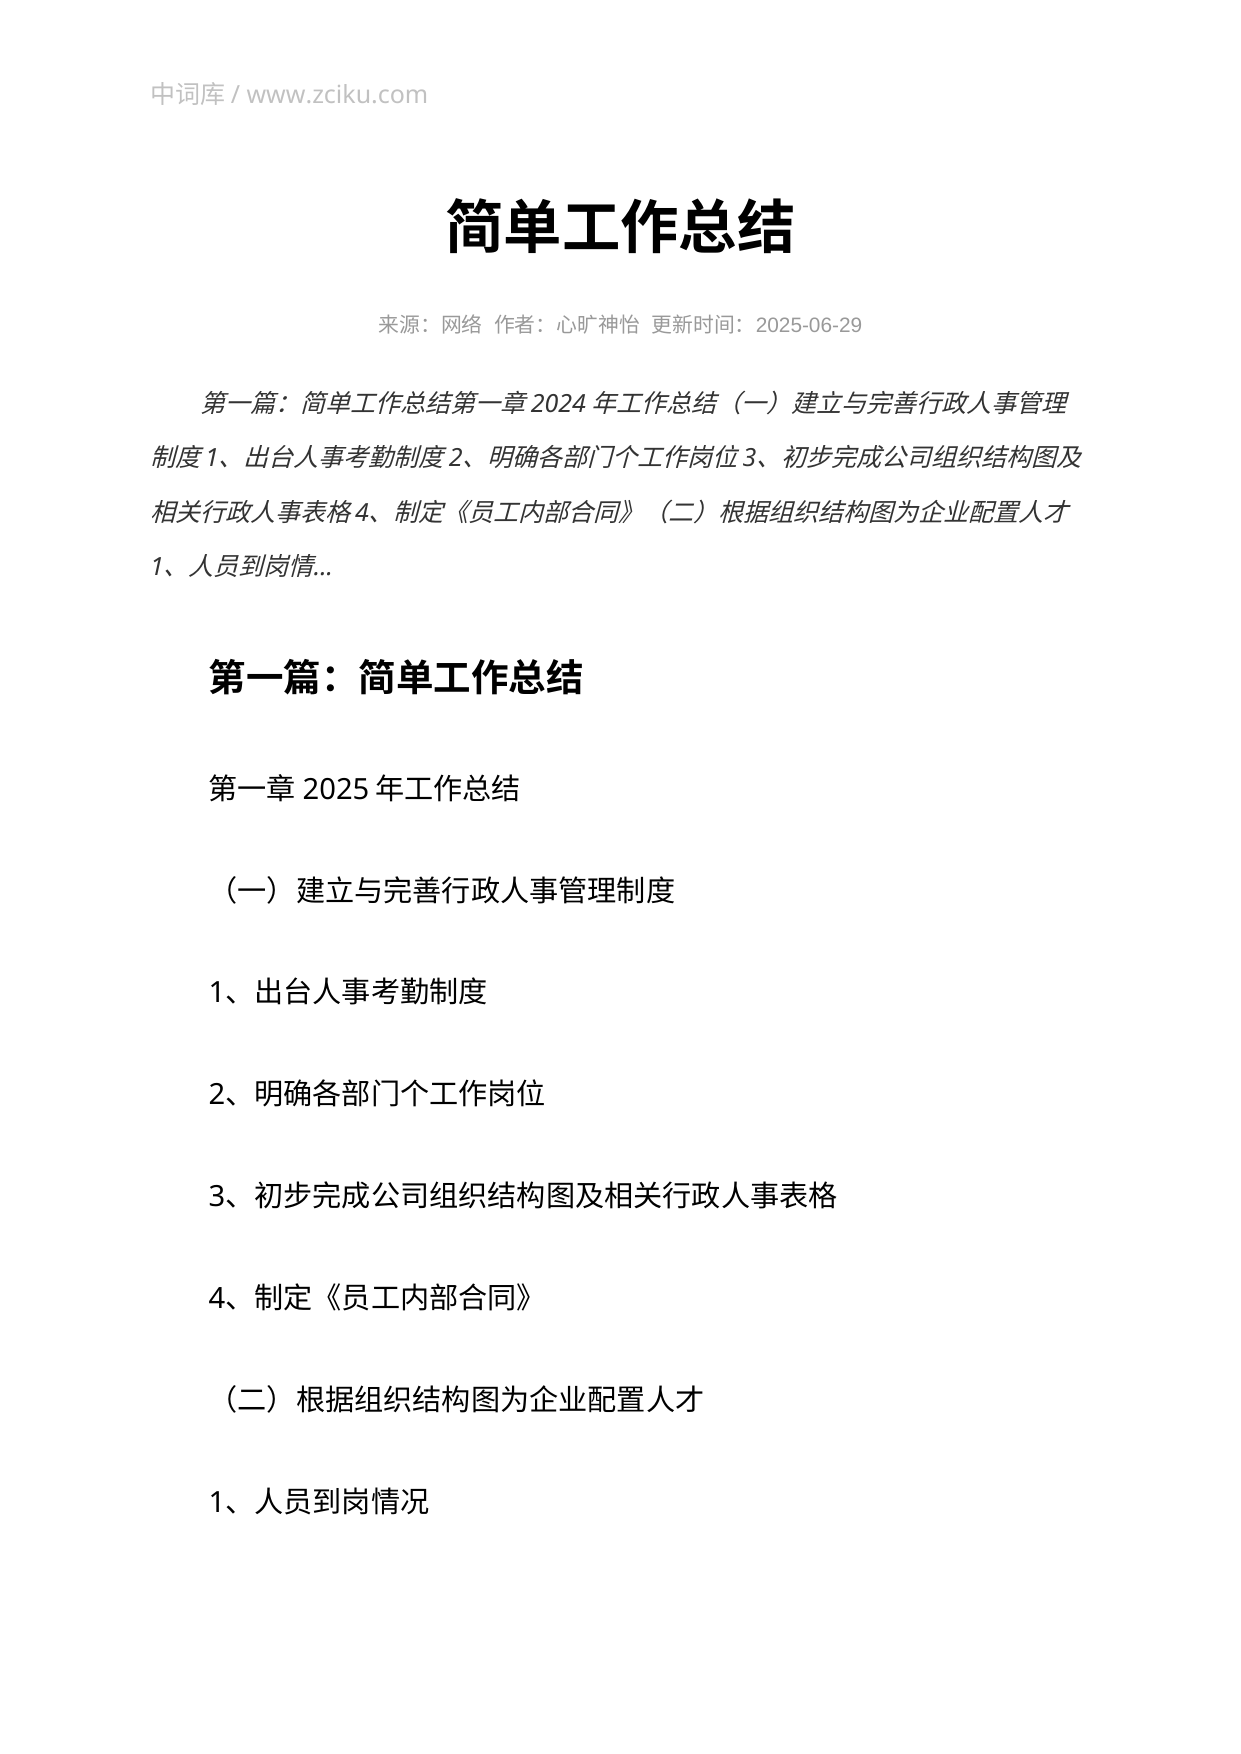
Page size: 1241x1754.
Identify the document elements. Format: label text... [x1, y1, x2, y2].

text 1、人员到岗情况 [150, 1479, 1090, 1521]
text 第一篇：简单工作总结第一章 2024年工作总结（一）建立与完善行政人事管理制度1、出台人事考勤制度2、明确各部门个工作岗位3、初步完成公司组织结构图及相关行政人事表格4、制定《员工内部合同》（二）根据组织结构图为企业配置人才1、人员到岗情... [150, 383, 1090, 583]
text 来源：网络 作者：心旷神怡 更新时间：2025-06-29 [150, 313, 1090, 337]
text 第一章 2025年工作总结 [150, 765, 1090, 808]
text （一）建立与完善行政人事管理制度 [150, 867, 1090, 909]
subtitle 简单工作总结 [150, 181, 1090, 266]
text （二）根据组织结构图为企业配置人才 [150, 1377, 1090, 1419]
text 1、出台人事考勤制度 [150, 969, 1090, 1011]
text 3、初步完成公司组织结构图及相关行政人事表格 [150, 1173, 1090, 1215]
text 4、制定《员工内部合同》 [150, 1275, 1090, 1317]
text 2、明确各部门个工作岗位 [150, 1071, 1090, 1113]
text 第一篇：简单工作总结 [150, 648, 1090, 702]
